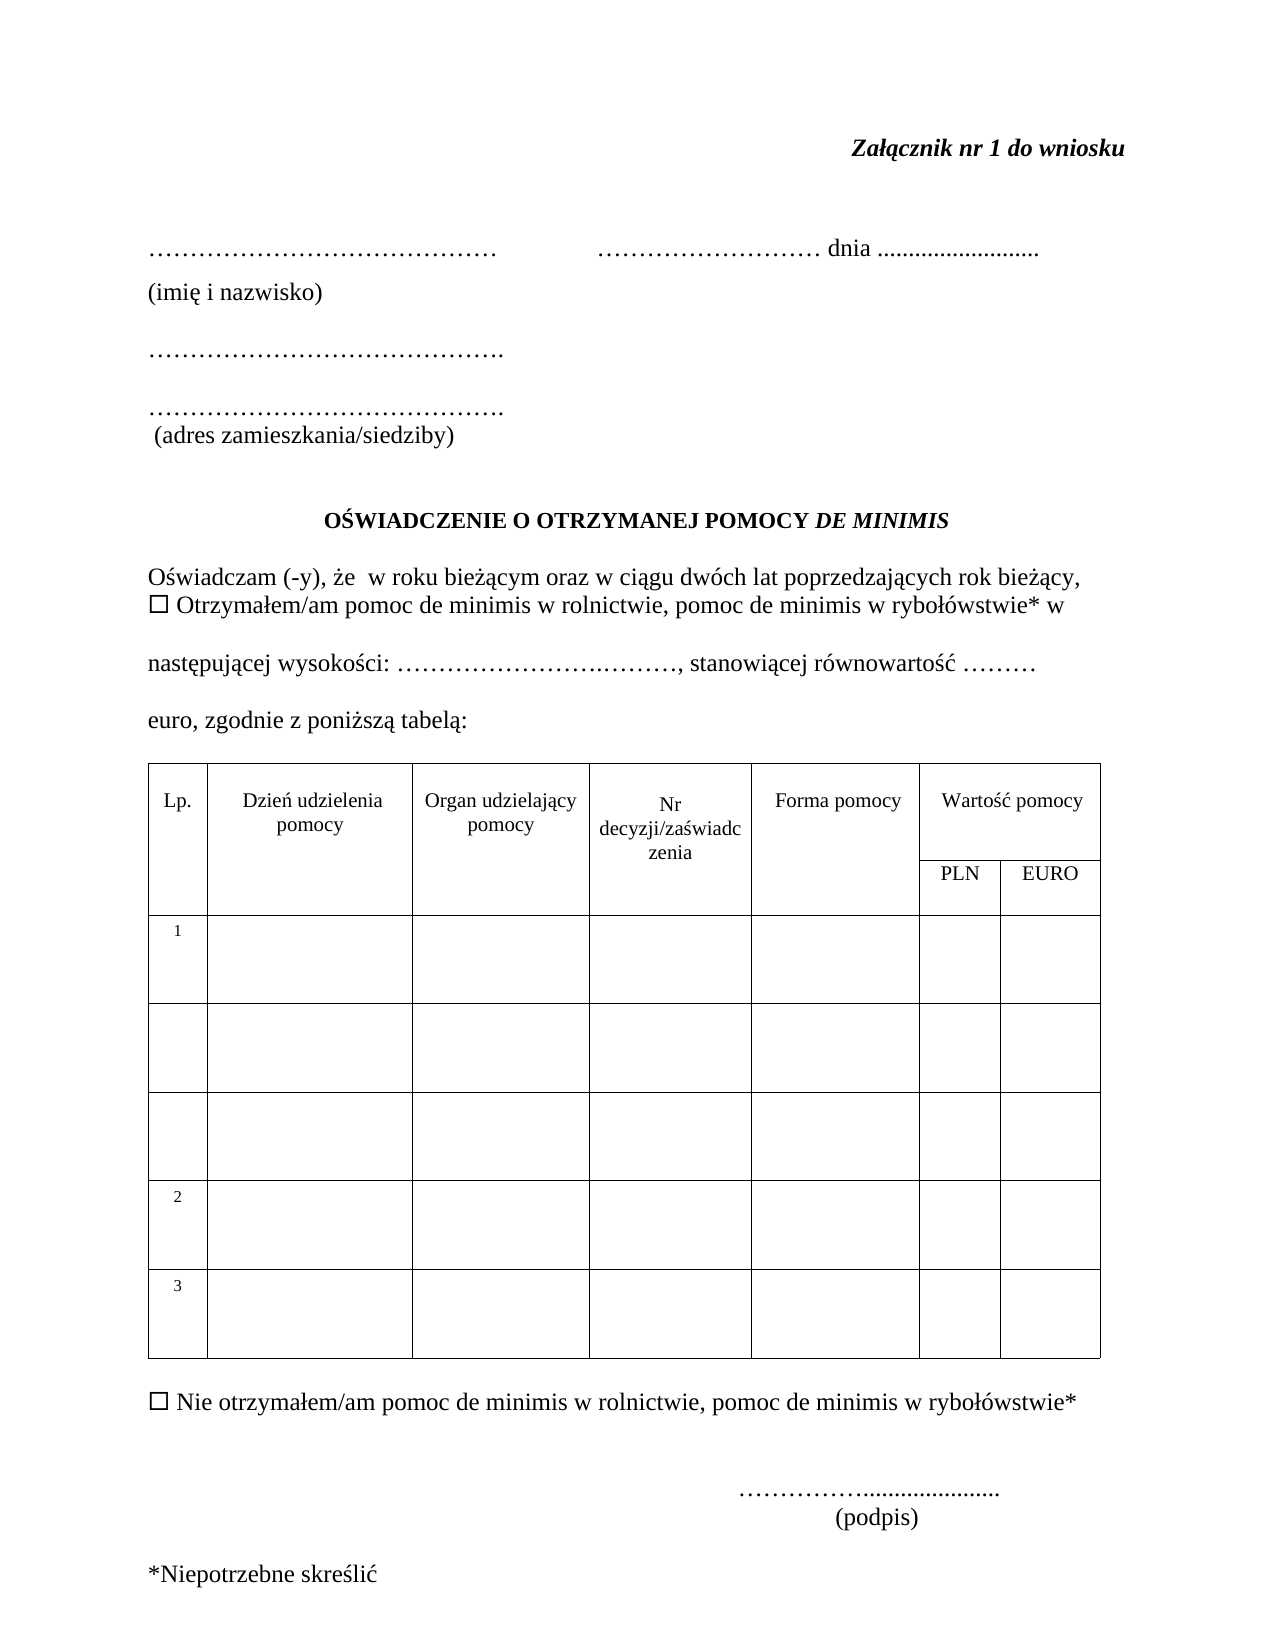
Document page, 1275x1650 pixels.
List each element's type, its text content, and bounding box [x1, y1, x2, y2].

text ……………………………………. [148, 334, 1127, 363]
table_cell [920, 1093, 1000, 1180]
table_cell [752, 1270, 919, 1358]
table_cell [413, 1093, 589, 1180]
table_cell 3 [149, 1270, 207, 1358]
text …………………………………… ……………………… dnia .......................... [148, 233, 1127, 262]
table_cell [208, 1004, 412, 1092]
table_cell [752, 916, 919, 1003]
text *Niepotrzebne skreślić [148, 1559, 1127, 1588]
text ……………………………………. [148, 392, 1127, 420]
text (podpis) [148, 1502, 1127, 1531]
text Otrzymałem/am pomoc de minimis w rolnictwie, pomoc de minimis w rybołówstwie* w [148, 591, 1127, 619]
table_cell 2 [149, 1181, 207, 1269]
table_cell PLN [920, 861, 1000, 914]
table_cell [590, 1270, 751, 1358]
table_cell [752, 1004, 919, 1092]
table_cell [752, 1093, 919, 1180]
table_cell [920, 1181, 1000, 1269]
table_cell [920, 916, 1000, 1003]
table_cell [413, 916, 589, 1003]
table_cell [752, 1181, 919, 1269]
table_cell [1001, 1093, 1100, 1180]
table_cell [1001, 1004, 1100, 1092]
table_header Forma pomocy [752, 764, 919, 914]
text Oświadczam (-y), że w roku bieżącym oraz w ciągu dwóch lat poprzedzających rok bieżący, [148, 562, 1127, 591]
text (imię i nazwisko) [148, 277, 1127, 305]
table_cell [590, 1181, 751, 1269]
table_cell EURO [1001, 861, 1100, 914]
table_cell [1001, 1270, 1100, 1358]
table_header Organ udzielający pomocy [413, 764, 589, 914]
table_header Lp. [149, 764, 207, 914]
table_header Wartość pomocy [920, 764, 1100, 860]
table_cell 1 [149, 916, 207, 1003]
text OŚWIADCZENIE O OTRZYMANEJ POMOCY DE MINIMIS [148, 507, 1127, 533]
table_cell [208, 1093, 412, 1180]
table_cell [208, 1181, 412, 1269]
table_cell [208, 1270, 412, 1358]
table_cell [920, 1270, 1000, 1358]
text (adres zamieszkania/siedziby) [148, 420, 1127, 449]
text euro, zgodnie z poniższą tabelą: [148, 706, 1127, 734]
table_cell [1001, 916, 1100, 1003]
table_cell [149, 1004, 207, 1092]
table_cell [413, 1270, 589, 1358]
table_cell [413, 1181, 589, 1269]
table_cell [1001, 1181, 1100, 1269]
text następującej wysokości: …………………….………, stanowiącej równowartość ……… [148, 648, 1127, 677]
table_cell [208, 916, 412, 1003]
text Załącznik nr 1 do wniosku [148, 133, 1127, 162]
table_cell [590, 1004, 751, 1092]
table_header Dzień udzielenia pomocy [208, 764, 412, 914]
table_cell [413, 1004, 589, 1092]
table_cell [920, 1004, 1000, 1092]
table_cell [590, 916, 751, 1003]
text ……………...................... [148, 1473, 1127, 1502]
table_cell [590, 1093, 751, 1180]
table_cell [149, 1093, 207, 1180]
text Nie otrzymałem/am pomoc de minimis w rolnictwie, pomoc de minimis w rybołówstwie* [148, 1387, 1127, 1416]
table_header Nr decyzji/zaświadczenia [590, 764, 751, 914]
